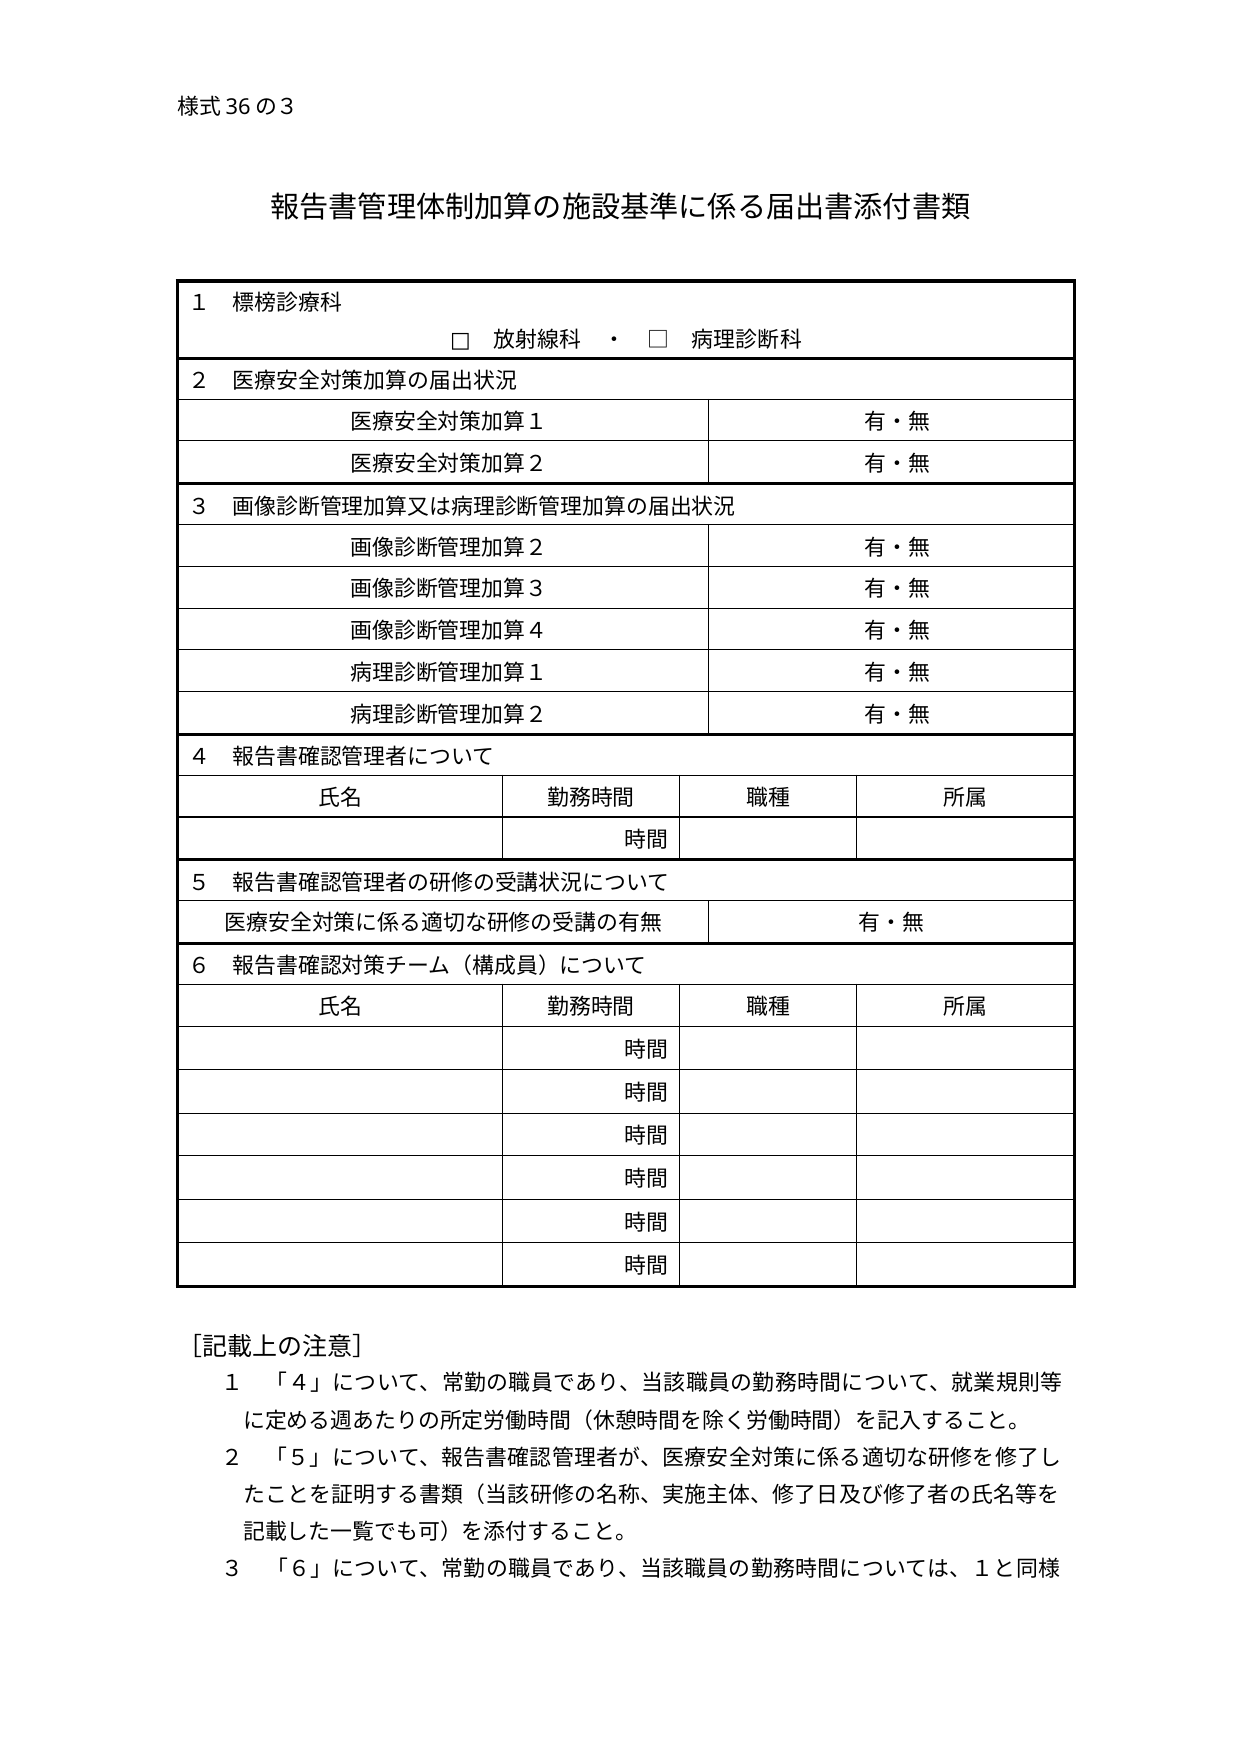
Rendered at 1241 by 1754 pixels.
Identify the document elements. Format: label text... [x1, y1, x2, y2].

table_cell 時間 [503, 1156, 679, 1198]
text 報告書管理体制加算の施設基準に係る届出書添付書類 [177, 168, 1063, 242]
table_cell 有・無 [709, 650, 1073, 691]
table_cell [179, 1027, 502, 1069]
table_cell [680, 1027, 856, 1069]
table_cell [680, 1200, 856, 1242]
table_cell [680, 1243, 856, 1285]
table_cell [680, 1156, 856, 1198]
table_cell 医療安全対策加算１ [179, 400, 708, 440]
table_cell 病理診断管理加算１ [179, 650, 708, 691]
table_cell [857, 1156, 1073, 1198]
table_cell 医療安全対策に係る適切な研修の受講の有無 [179, 901, 708, 942]
table_cell 氏名 [179, 985, 502, 1026]
table_cell 画像診断管理加算３ [179, 567, 708, 607]
table_cell [179, 1243, 502, 1285]
table_cell [857, 1070, 1073, 1112]
table_cell 時間 [503, 1070, 679, 1112]
table_cell 有・無 [709, 901, 1073, 942]
text ［記載上の注意］ [177, 1326, 1063, 1363]
table_cell 有・無 [709, 567, 1073, 607]
table_cell [857, 1243, 1073, 1285]
table_cell ２ 医療安全対策加算の届出状況 [179, 360, 1073, 399]
table_cell 所属 [857, 985, 1073, 1026]
table_cell [857, 1114, 1073, 1155]
table_cell 所属 [857, 776, 1073, 816]
table_cell 有・無 [709, 692, 1073, 733]
text １ 「４」について、常勤の職員であり、当該職員の勤務時間について、就業規則等に定める週あたりの所定労働時間（休憩時間を除く労働時間）を記入すること。 [221, 1363, 1063, 1437]
table_cell 時間 [503, 1027, 679, 1069]
table_cell 時間 [503, 1243, 679, 1285]
table_cell 画像診断管理加算２ [179, 525, 708, 566]
table_cell 勤務時間 [503, 985, 679, 1026]
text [177, 1549, 1063, 1586]
table_cell [179, 1200, 502, 1242]
table_cell [179, 1156, 502, 1198]
table_header １ 標榜診療科 □ 放射線科 ・ □ 病理診断科 [179, 283, 1073, 357]
table_cell 画像診断管理加算４ [179, 609, 708, 649]
table_cell [857, 1027, 1073, 1069]
table_cell [680, 1070, 856, 1112]
table_cell 有・無 [709, 400, 1073, 440]
table_cell 有・無 [709, 525, 1073, 566]
table_cell ６ 報告書確認対策チーム（構成員）について [179, 945, 1073, 983]
table_cell [179, 818, 502, 858]
table_cell 時間 [503, 818, 679, 858]
table_cell 時間 [503, 1200, 679, 1242]
table_cell ３ 画像診断管理加算又は病理診断管理加算の届出状況 [179, 485, 1073, 524]
table_cell [680, 1114, 856, 1155]
table_cell 有・無 [709, 441, 1073, 482]
table_cell 病理診断管理加算２ [179, 692, 708, 733]
table_cell [179, 1114, 502, 1155]
table_cell 職種 [680, 985, 856, 1026]
text ２ 「５」について、報告書確認管理者が、医療安全対策に係る適切な研修を修了したことを証明する書類（当該研修の名称、実施主体、修了日及び修了者の氏名等を記載した一覧でも可）を添付すること。 [221, 1437, 1063, 1549]
table_cell ４ 報告書確認管理者について [179, 736, 1073, 774]
table_cell 氏名 [179, 776, 502, 816]
table_cell [857, 1200, 1073, 1242]
table_cell [680, 818, 856, 858]
table_cell [179, 1070, 502, 1112]
table_cell 医療安全対策加算２ [179, 441, 708, 482]
table_cell ５ 報告書確認管理者の研修の受講状況について [179, 861, 1073, 900]
table_cell 職種 [680, 776, 856, 816]
table_cell 時間 [503, 1114, 679, 1155]
table_cell [857, 818, 1073, 858]
table_cell 勤務時間 [503, 776, 679, 816]
table_cell 有・無 [709, 609, 1073, 649]
